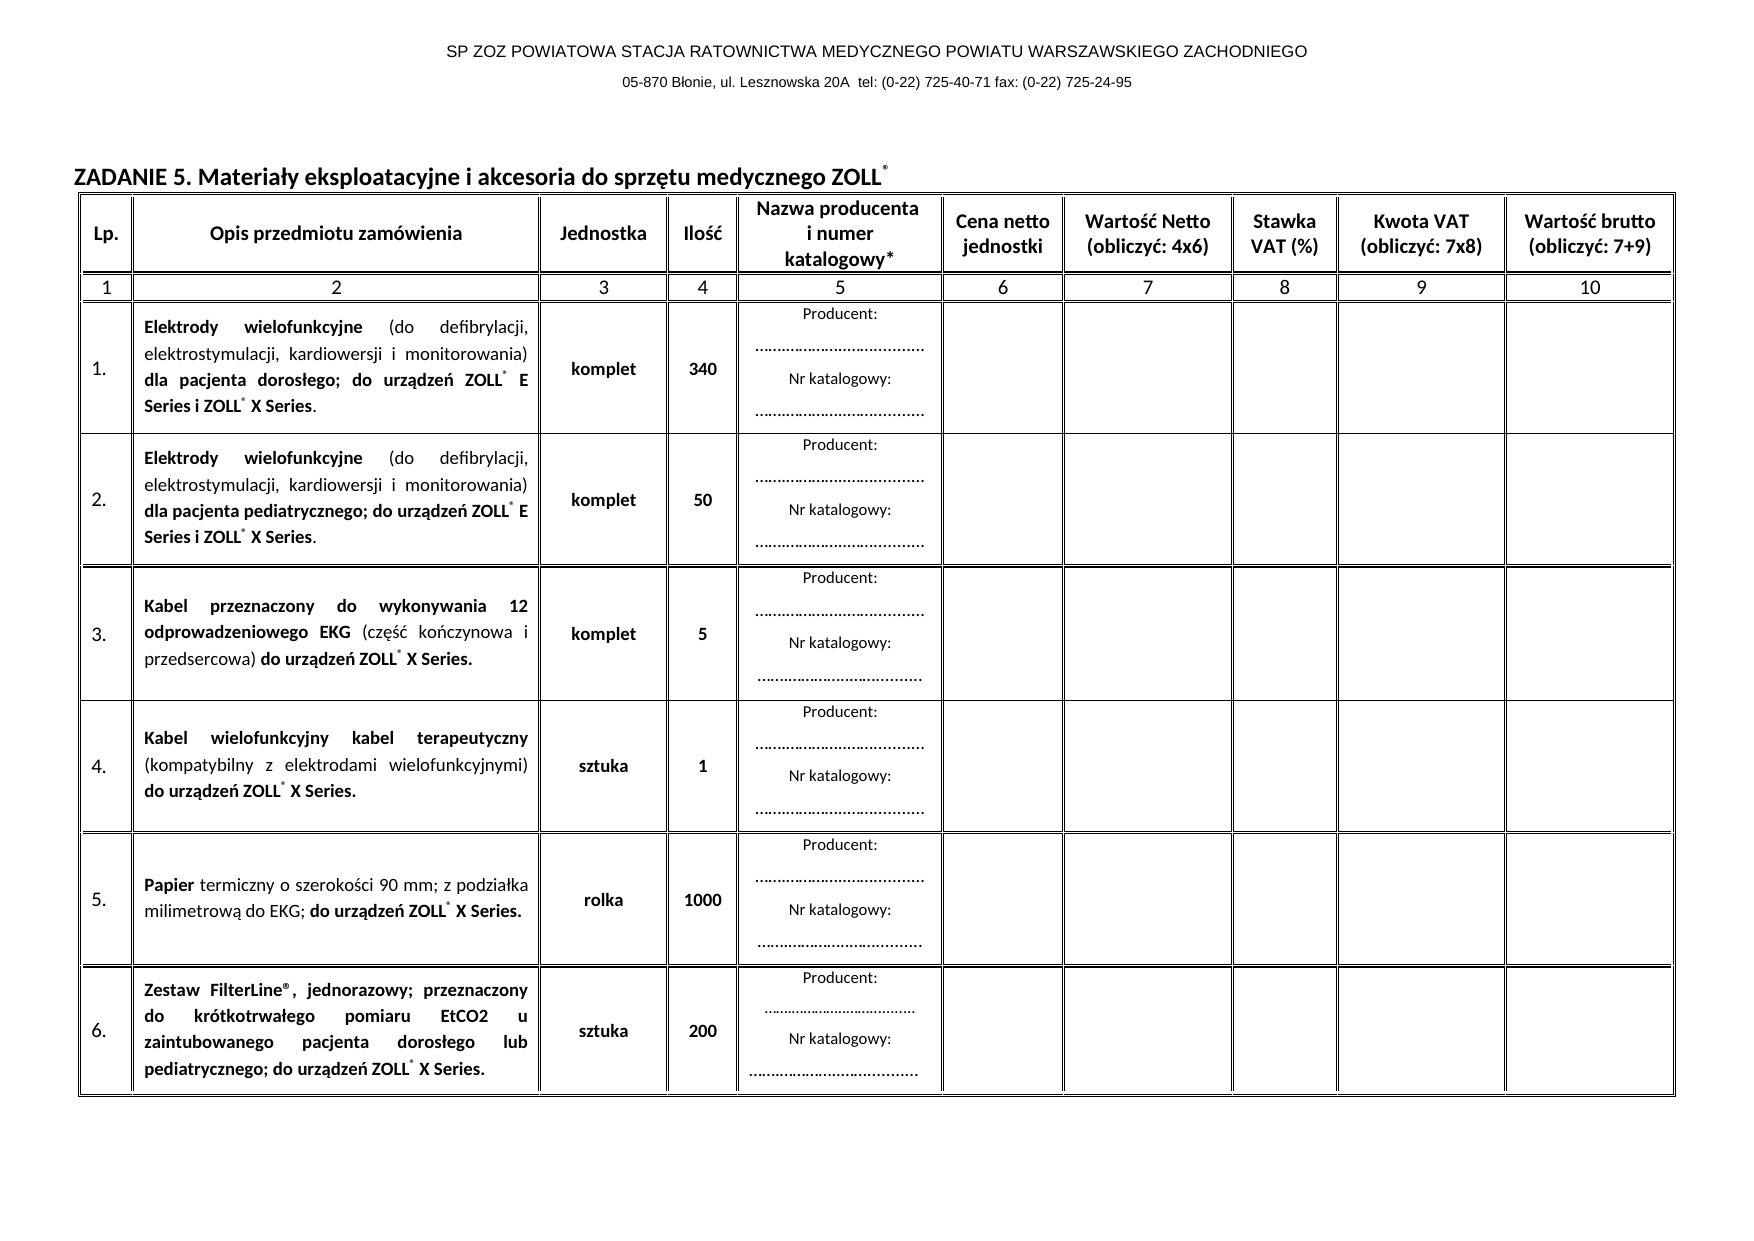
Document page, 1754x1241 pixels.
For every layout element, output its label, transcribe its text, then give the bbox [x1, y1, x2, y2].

table_cell 1 [81, 271, 131, 300]
table_cell [1064, 968, 1232, 1093]
table_cell [944, 701, 1062, 831]
table_cell 3. [80, 564, 133, 700]
table_cell 1000 [669, 834, 736, 964]
table_cell 2. [81, 434, 131, 564]
table_cell Zestaw FilterLine®, jednorazowy; przeznaczony do krótkotrwałego pomiaru EtCO2 u zaintubowanego pacjenta dorosłego lub pediatrycznego; do urządzeń ZOLL® X Series. [133, 968, 539, 1093]
table_cell 3 [541, 275, 666, 300]
table_cell komplet [541, 568, 666, 700]
table_cell 4 [669, 275, 736, 300]
table_cell Kabel wielofunkcyjny kabel terapeutyczny (kompatybilny z elektrodami wielofunkcyjnymi) do urządzeń ZOLL® X Series. [134, 701, 538, 831]
table_header Wartość Netto (obliczyć: 4x6) [1064, 195, 1232, 271]
table_cell 1 [669, 701, 736, 831]
table_cell komplet [541, 303, 666, 433]
table_cell Producent: …….…………..……........... Nr katalogowy: …….…………..…….......... [739, 834, 941, 964]
table_cell 50 [669, 434, 736, 564]
table_cell [1232, 967, 1337, 1093]
table_cell [1339, 568, 1504, 700]
table_header Nazwa producenta i numer katalogowy* [738, 195, 942, 271]
table_header Stawka VAT (%) [1232, 195, 1337, 271]
table_cell [1506, 964, 1674, 1093]
table_cell [1234, 701, 1336, 831]
table_cell [1506, 300, 1674, 433]
table_cell [1234, 303, 1336, 433]
table_cell [1065, 834, 1231, 964]
table_cell [1507, 434, 1673, 564]
table_cell 9 [1339, 275, 1504, 300]
table_cell [1234, 834, 1336, 964]
table_cell [944, 434, 1062, 564]
table_cell 4. [81, 701, 131, 831]
table_cell Papier termiczny o szerokości 90 mm; z podziałka milimetrową do EKG; do urządzeń ZOLL® X Series. [134, 834, 538, 964]
table_cell [943, 968, 1063, 1093]
table_header Lp. [80, 193, 133, 271]
table_cell 2 [134, 275, 538, 300]
table_cell Elektrody wielofunkcyjne (do defibrylacji, elektrostymulacji, kardiowersji i monitorowania) dla pacjenta dorosłego; do urządzeń ZOLL® E Series i ZOLL® X Series. [134, 303, 538, 433]
table_cell rolka [541, 834, 666, 964]
text ZADANIE 5. Materiały eksploatacyjne i akcesoria do sprzętu medycznego ZOLL® [74, 162, 1621, 192]
table_cell Producent: …….…………..……........... Nr katalogowy: …….…………..…….......... [739, 568, 941, 700]
table_header Kwota VAT (obliczyć: 7x8) [1337, 193, 1506, 271]
table_cell 6. [80, 964, 133, 1093]
table_cell [1339, 303, 1504, 433]
table_cell [1065, 701, 1231, 831]
table_cell Producent: …….…………..……........... Nr katalogowy: …….…………..……........... [739, 303, 941, 433]
table_cell sztuka [541, 701, 666, 831]
table_cell [944, 834, 1062, 964]
table_cell [1065, 434, 1231, 564]
table_cell komplet [541, 434, 666, 564]
table_cell 200 [668, 964, 738, 1093]
table_cell [944, 303, 1062, 433]
table_cell 5 [669, 568, 736, 700]
table_cell [944, 568, 1062, 700]
table_header Wartość brutto (obliczyć: 7+9) [1506, 195, 1673, 271]
table_header Jednostka [540, 193, 668, 271]
table_cell [1337, 964, 1506, 1093]
table_cell [1065, 568, 1231, 700]
table_cell 7 [1065, 275, 1231, 300]
table_cell [1339, 701, 1504, 831]
table_cell sztuka [540, 964, 668, 1093]
table_cell Kabel przeznaczony do wykonywania 12 odprowadzeniowego EKG (część kończynowa i przedsercowa) do urządzeń ZOLL® X Series. [134, 568, 538, 700]
table_cell [1507, 701, 1673, 831]
table_cell [1339, 834, 1504, 964]
table_cell [1234, 434, 1336, 564]
table_cell 10 [1507, 271, 1673, 300]
table_cell 8 [1234, 275, 1336, 300]
table_cell [1065, 303, 1231, 433]
table_cell [1339, 434, 1504, 564]
table_cell 5. [80, 831, 133, 964]
table_cell Producent: …….…………..……........... Nr katalogowy: …….…………..……........... [738, 968, 942, 1093]
table_cell [1506, 831, 1674, 964]
table_cell 340 [669, 303, 736, 433]
table_cell [1234, 568, 1336, 700]
table_header Cena netto jednostki [943, 195, 1063, 271]
table_cell Producent: …….…………..……........... Nr katalogowy: …….…………..……........... [739, 701, 941, 831]
table_header Opis przedmiotu zamówienia [133, 195, 539, 271]
table_cell [1506, 564, 1674, 700]
table_cell 6 [944, 275, 1062, 300]
table_cell 5 [739, 275, 941, 300]
table_cell 1. [80, 300, 133, 433]
table_cell Producent: …….…………..……........... Nr katalogowy: …….…………..……........... [739, 434, 941, 564]
table_header Ilość [668, 193, 738, 271]
table_cell Elektrody wielofunkcyjne (do defibrylacji, elektrostymulacji, kardiowersji i monitorowania) dla pacjenta pediatrycznego; do urządzeń ZOLL® E Series i ZOLL® X Series. [134, 434, 538, 564]
